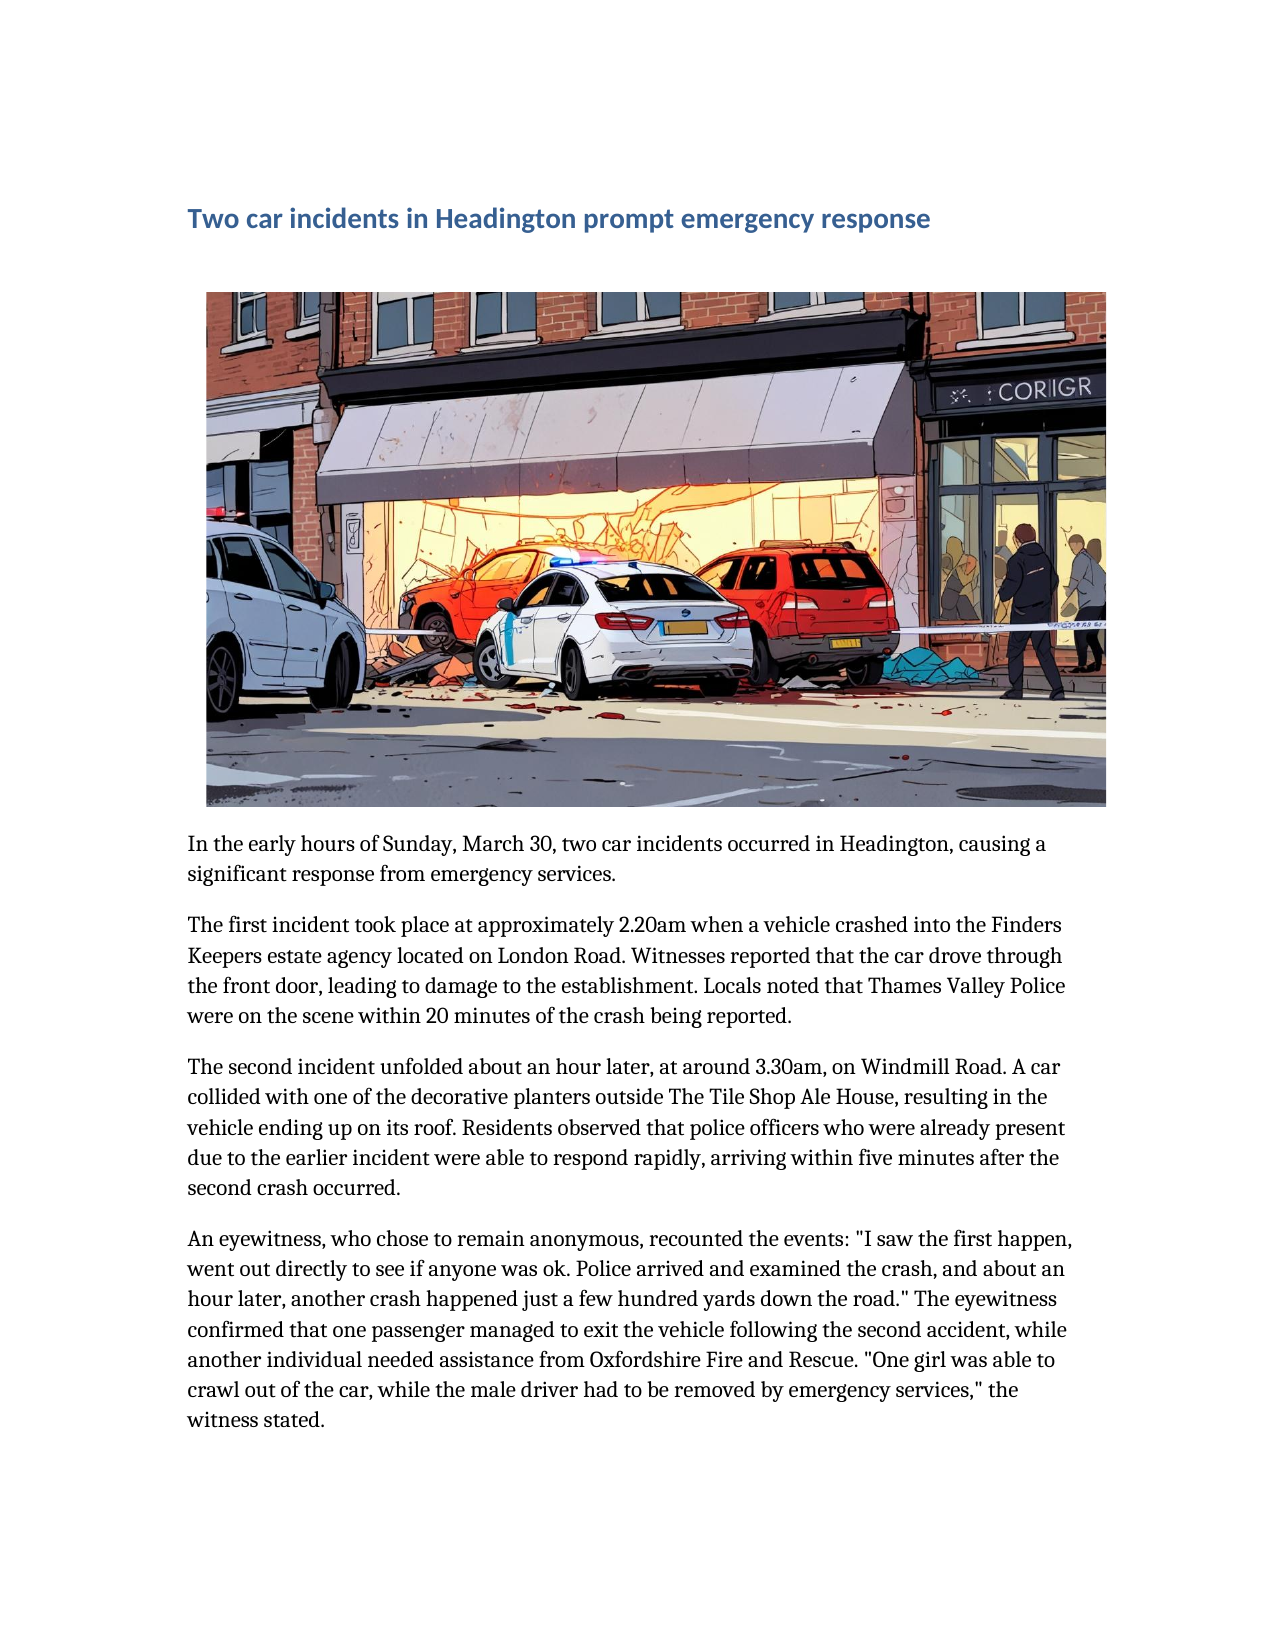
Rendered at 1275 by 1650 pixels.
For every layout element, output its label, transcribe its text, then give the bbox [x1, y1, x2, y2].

text An eyewitness, who chose to remain anonymous, recounted the events: "I saw the first happen, went out directly to see if anyone was ok. Police arrived and examined the crash, and about an hour later, another crash happened just a few hundred yards down the road." The eyewitness confirmed that one passenger managed to exit the vehicle following the second accident, while another individual needed assistance from Oxfordshire Fire and Rescue. "One girl was able to crawl out of the car, while the male driver had to be removed by emergency services," the witness stated. [187, 1226, 1087, 1433]
subtitle Two car incidents in Headington prompt emergency response [187, 200, 1087, 236]
text The second incident unfolded about an hour later, at around 3.30am, on Windmill Road. A car collided with one of the decorative planters outside The Tile Shop Ale House, resulting in the vehicle ending up on its roof. Residents observed that police officers who were already present due to the earlier incident were able to respond rapidly, arriving within five minutes after the second crash occurred. [187, 1054, 1087, 1201]
text The first incident took place at approximately 2.20am when a vehicle crashed into the Finders Keepers estate agency located on London Road. Witnesses reported that the car drove through the front door, leading to damage to the establishment. Locals noted that Thames Valley Police were on the scene within 20 minutes of the crash being reported. [187, 912, 1087, 1029]
text In the early hours of Sunday, March 30, two car incidents occurred in Headington, causing a significant response from emergency services. [187, 831, 1087, 887]
picture [206, 292, 1107, 807]
